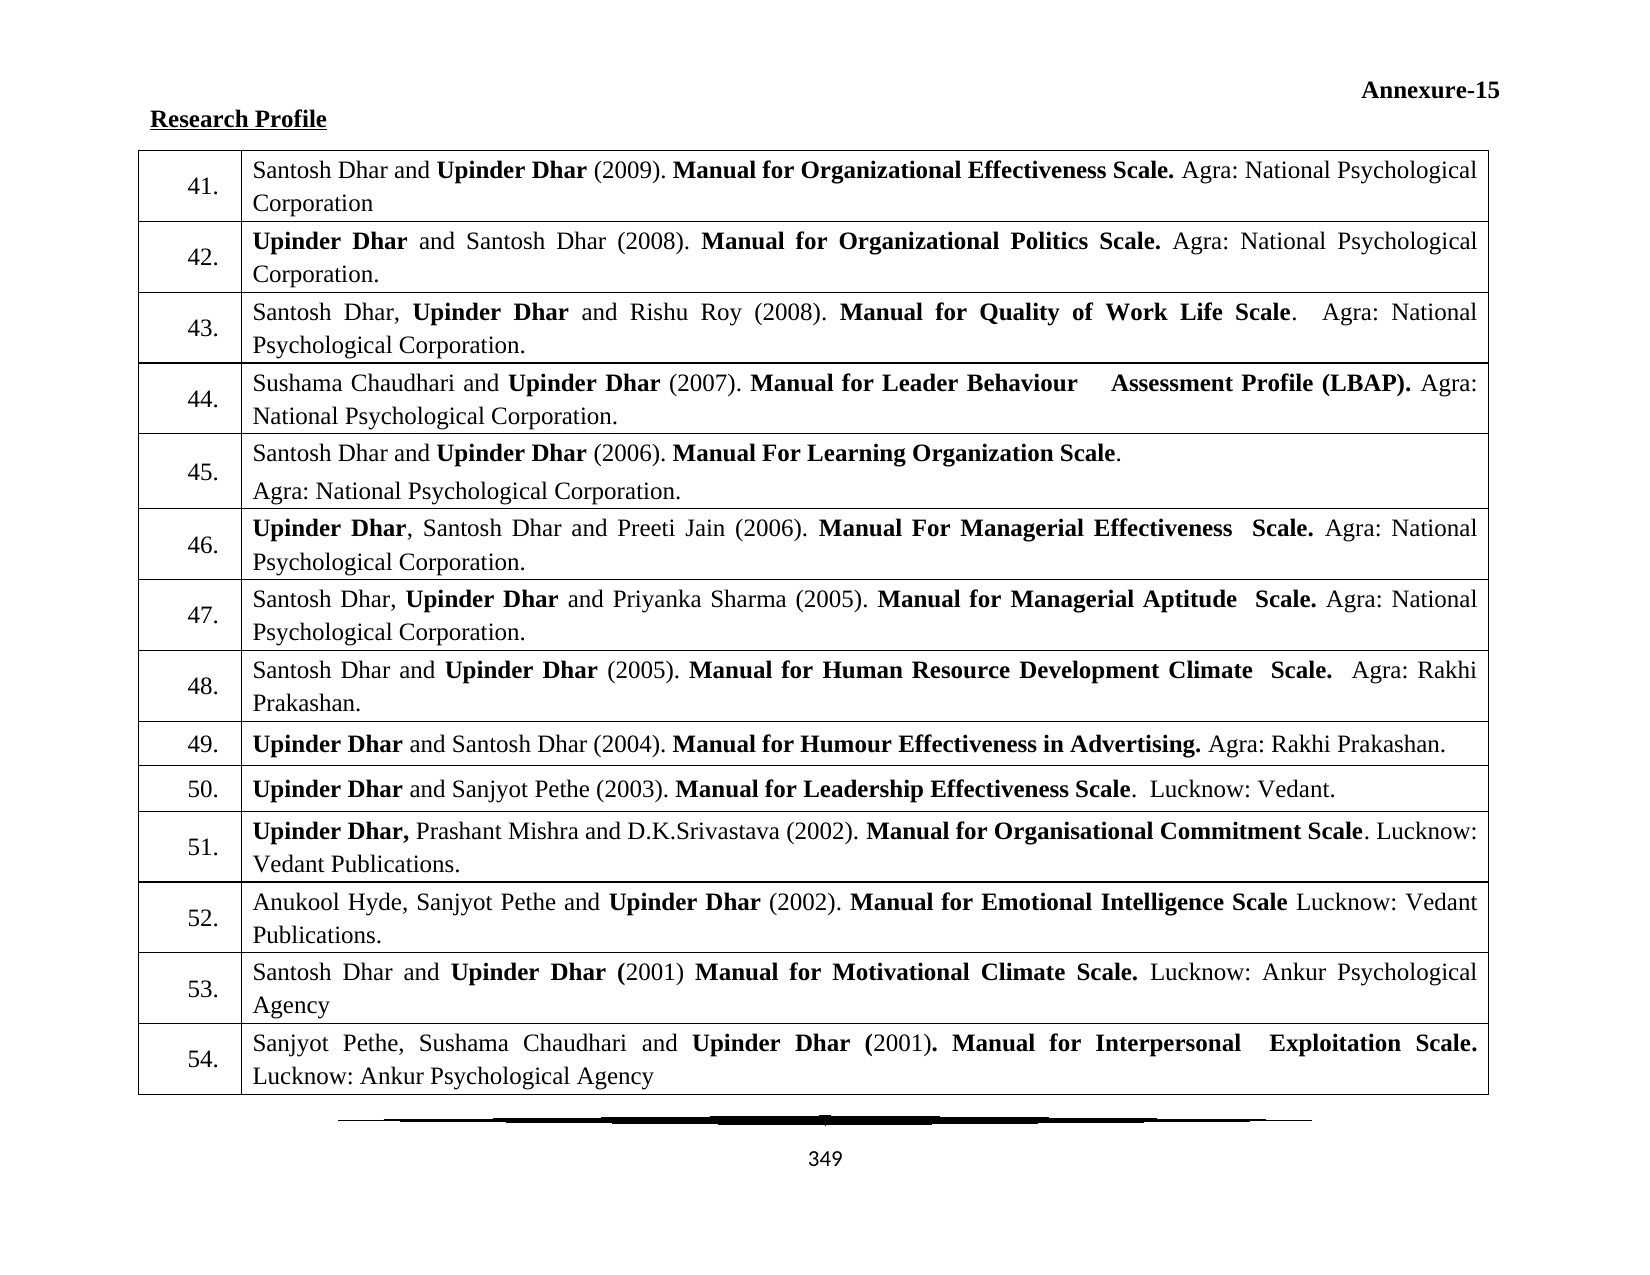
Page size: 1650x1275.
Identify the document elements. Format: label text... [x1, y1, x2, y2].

table_cell [139, 293, 241, 362]
table_cell Santosh Dhar and Upinder Dhar (2005). Manual for Human Resource Development Climate Scale. Agra: Rakhi Prakashan. [242, 651, 1488, 721]
table_cell Sushama Chaudhari and Upinder Dhar (2007). Manual for Leader Behaviour Assessment Profile (LBAP). Agra: National Psychological Corporation. [242, 364, 1488, 433]
table_cell [139, 364, 241, 433]
table_cell [139, 509, 241, 579]
table_cell Santosh Dhar and Upinder Dhar (2001) Manual for Motivational Climate Scale. Lucknow: Ankur Psychological Agency [242, 953, 1488, 1023]
table_cell Santosh Dhar, Upinder Dhar and Priyanka Sharma (2005). Manual for Managerial Aptitude Scale. Agra: National Psychological Corporation. [242, 580, 1488, 650]
table_cell Upinder Dhar and Santosh Dhar (2004). Manual for Humour Effectiveness in Advertising. Agra: Rakhi Prakashan. [242, 722, 1488, 765]
table_cell [139, 580, 241, 650]
table_cell [139, 812, 241, 881]
table_cell [139, 222, 241, 292]
table_cell Anukool Hyde, Sanjyot Pethe and Upinder Dhar (2002). Manual for Emotional Intelligence Scale Lucknow: Vedant Publications. [242, 883, 1488, 952]
table_cell [139, 766, 241, 811]
table_cell Santosh Dhar, Upinder Dhar and Rishu Roy (2008). Manual for Quality of Work Life Scale. Agra: National Psychological Corporation. [242, 293, 1488, 362]
table_cell Santosh Dhar and Upinder Dhar (2006). Manual For Learning Organization Scale. Agra: National Psychological Corporation. [242, 434, 1488, 508]
table_cell Upinder Dhar and Santosh Dhar (2008). Manual for Organizational Politics Scale. Agra: National Psychological Corporation. [242, 222, 1488, 292]
table_cell [139, 151, 241, 221]
table_cell Upinder Dhar, Santosh Dhar and Preeti Jain (2006). Manual For Managerial Effectiveness Scale. Agra: National Psychological Corporation. [242, 509, 1488, 579]
table_cell Upinder Dhar and Sanjyot Pethe (2003). Manual for Leadership Effectiveness Scale. Lucknow: Vedant. [242, 766, 1488, 811]
table_cell Sanjyot Pethe, Sushama Chaudhari and Upinder Dhar (2001). Manual for Interpersonal Exploitation Scale. Lucknow: Ankur Psychological Agency [242, 1024, 1488, 1094]
table_cell [139, 434, 241, 508]
table_cell [139, 1024, 241, 1094]
table_cell Santosh Dhar and Upinder Dhar (2009). Manual for Organizational Effectiveness Scale. Agra: National Psychological Corporation [242, 151, 1488, 221]
table_cell [139, 651, 241, 721]
table_cell [139, 883, 241, 952]
table_cell [139, 722, 241, 765]
table_cell [139, 953, 241, 1023]
table_cell Upinder Dhar, Prashant Mishra and D.K.Srivastava (2002). Manual for Organisational Commitment Scale. Lucknow: Vedant Publications. [242, 812, 1488, 881]
